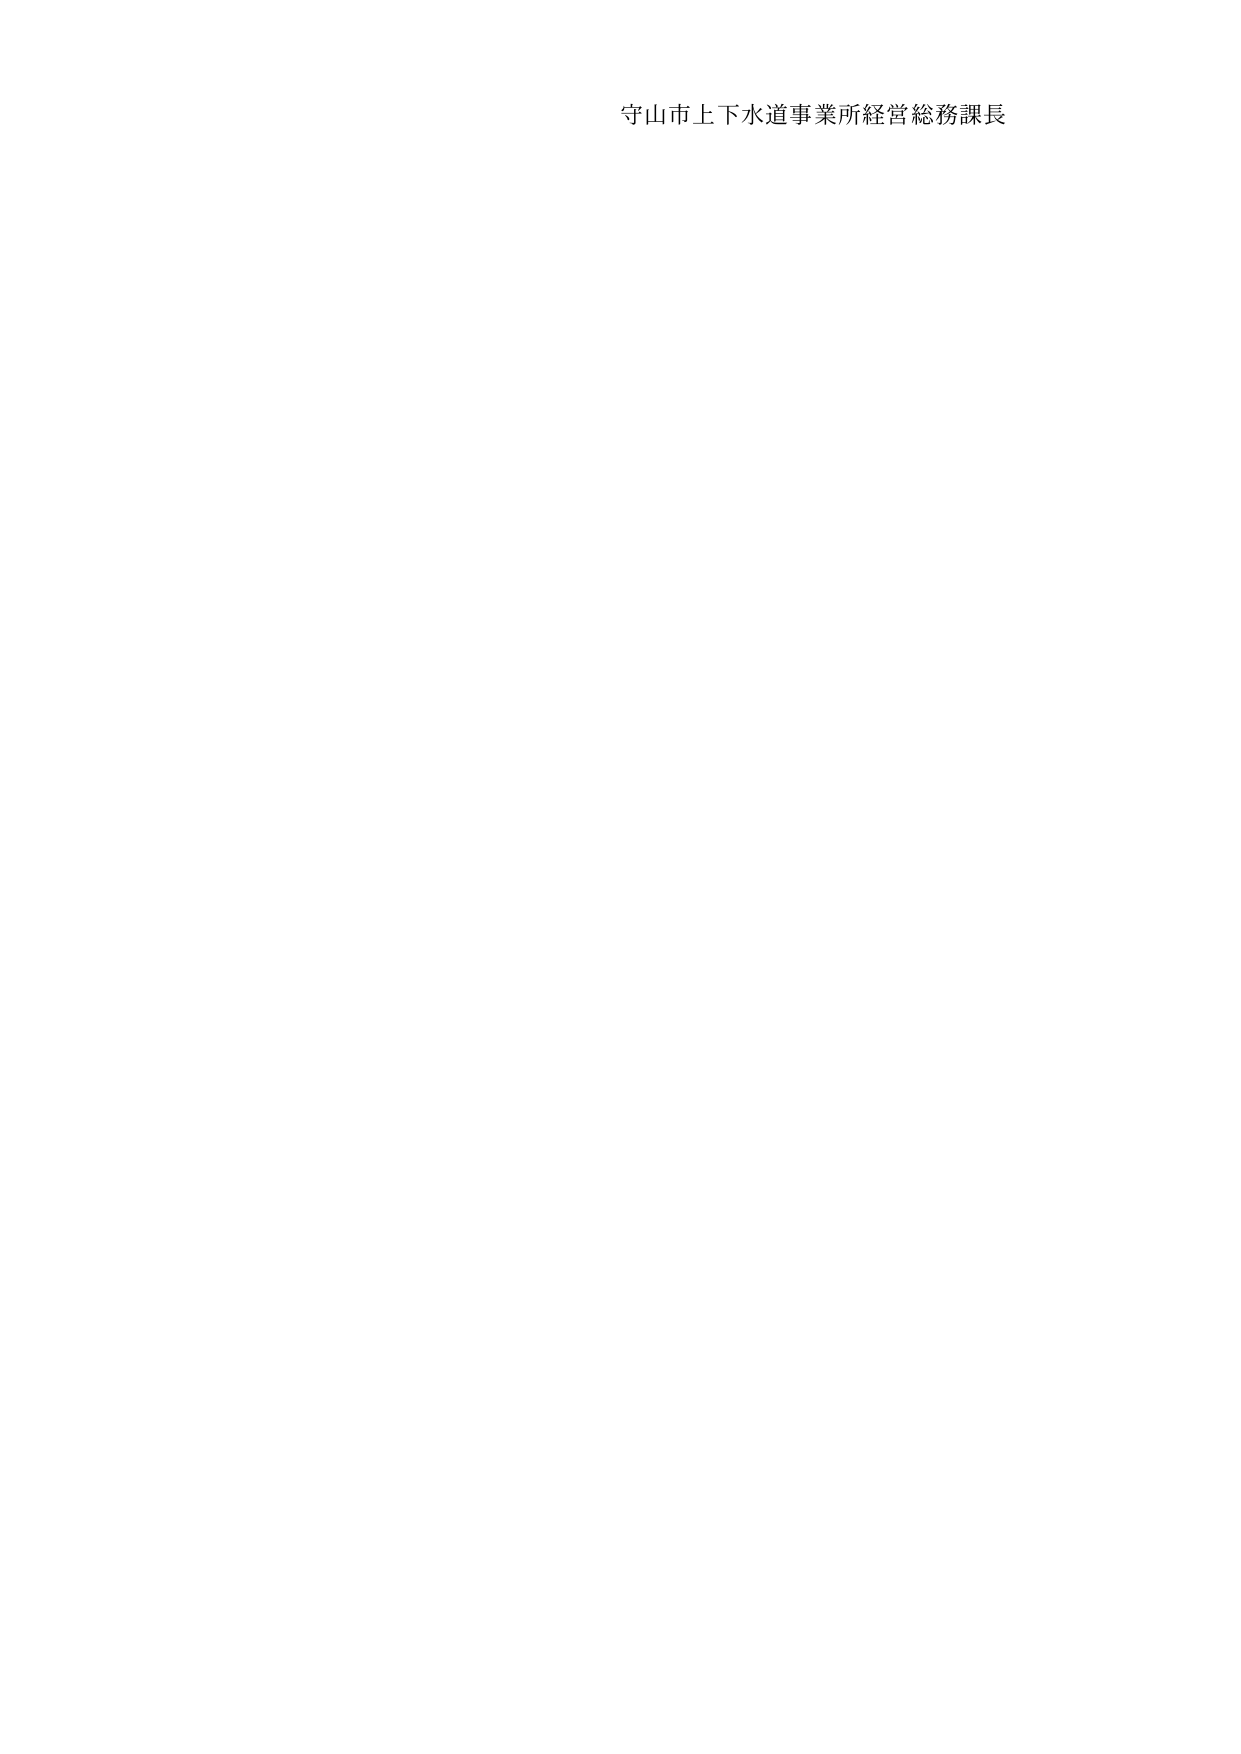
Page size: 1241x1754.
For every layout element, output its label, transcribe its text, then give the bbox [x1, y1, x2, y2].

text 守山市上下水道事業所経営総務課長 [135, 93, 1106, 135]
